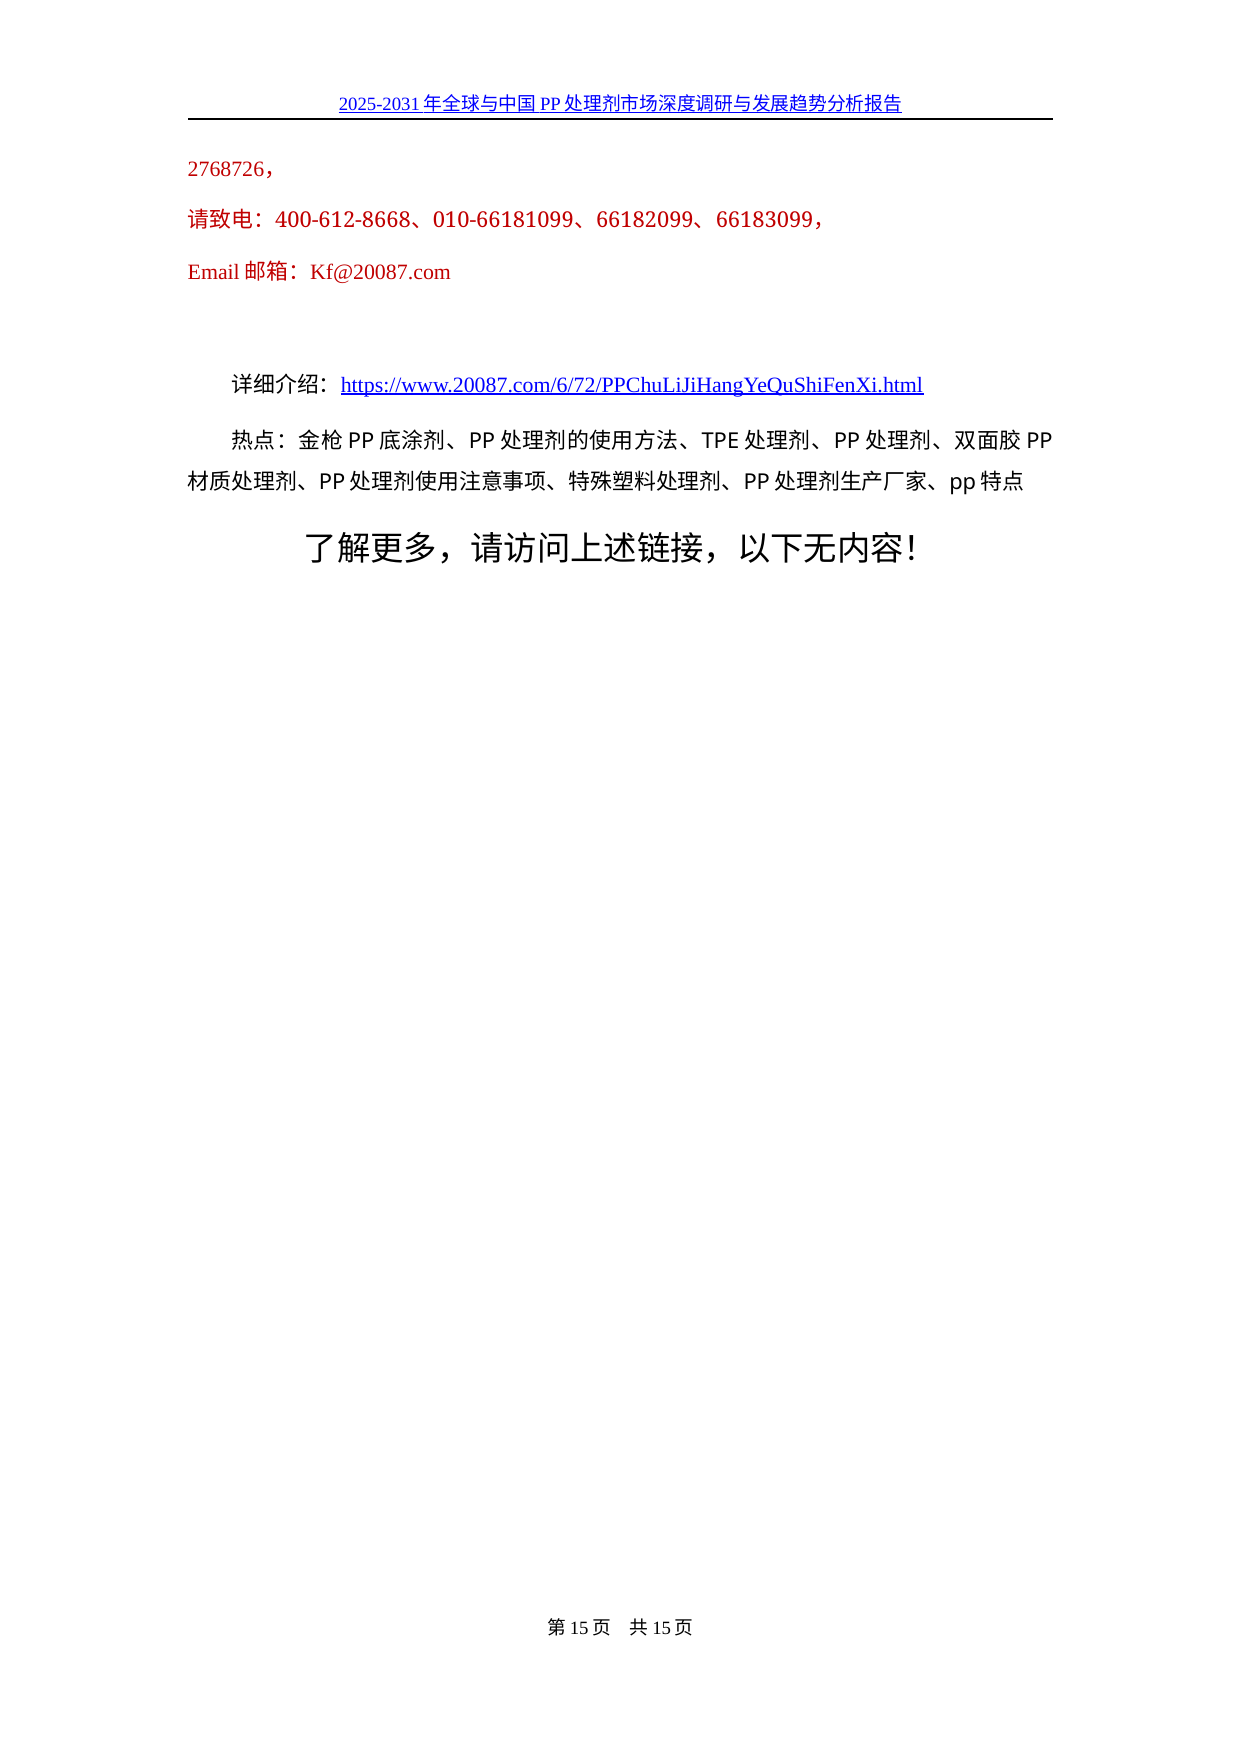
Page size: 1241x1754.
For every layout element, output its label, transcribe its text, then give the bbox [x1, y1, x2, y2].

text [187, 150, 1053, 183]
text Email邮箱：Kf@20087.com [187, 253, 1053, 286]
title 了解更多，请访问上述链接，以下无内容！ [187, 514, 1053, 579]
text 请致电：400-612-8668、010-66181099、66182099、66183099， [187, 202, 1053, 234]
text 详细介绍：https://www.20087.com/6/72/PPChuLiJiHangYeQuShiFenXi.html [187, 366, 1053, 399]
text 热点：金枪PP底涂剂、PP处理剂的使用方法、TPE处理剂、PP处理剂、双面胶PP材质处理剂、PP处理剂使用注意事项、特殊塑料处理剂、PP处理剂生产厂家、pp特点 [187, 423, 1053, 496]
